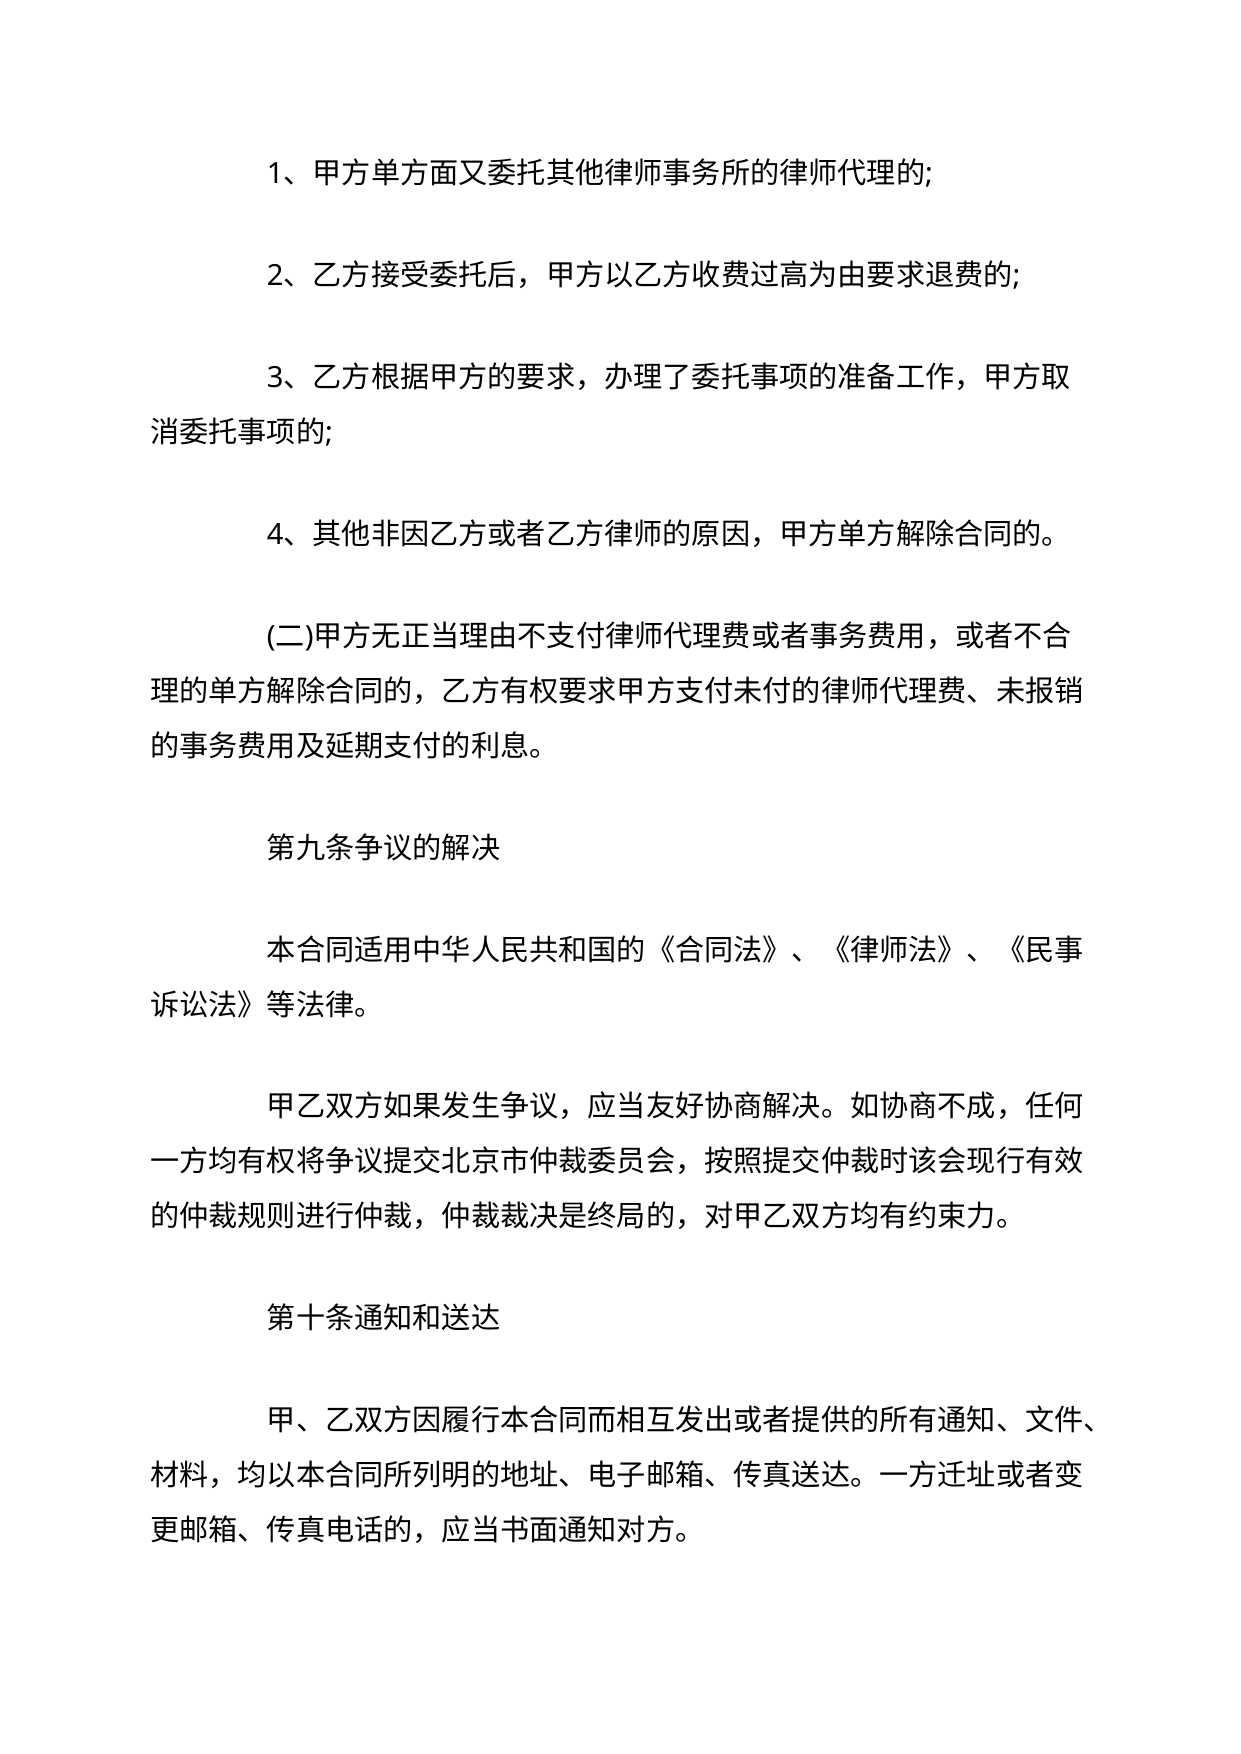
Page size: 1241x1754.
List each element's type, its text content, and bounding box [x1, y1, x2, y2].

text (二)甲方无正当理由不支付律师代理费或者事务费用，或者不合理的单方解除合同的，乙方有权要求甲方支付未付的律师代理费、未报销的事务费用及延期支付的利息。 [150, 613, 1090, 765]
text 本合同适用中华人民共和国的《合同法》、《律师法》、《民事诉讼法》等法律。 [150, 926, 1090, 1023]
text 2、乙方接受委托后，甲方以乙方收费过高为由要求退费的; [150, 252, 1090, 294]
text 1、甲方单方面又委托其他律师事务所的律师代理的; [150, 150, 1090, 192]
text 甲乙双方如果发生争议，应当友好协商解决。如协商不成，任何一方均有权将争议提交北京市仲裁委员会，按照提交仲裁时该会现行有效的仲裁规则进行仲裁，仲裁裁决是终局的，对甲乙双方均有约束力。 [150, 1083, 1090, 1235]
text 甲、乙双方因履行本合同而相互发出或者提供的所有通知、文件、材料，均以本合同所列明的地址、电子邮箱、传真送达。一方迁址或者变更邮箱、传真电话的，应当书面通知对方。 [150, 1396, 1090, 1548]
text 4、其他非因乙方或者乙方律师的原因，甲方单方解除合同的。 [150, 511, 1090, 553]
text 第九条争议的解决 [150, 824, 1090, 867]
text 3、乙方根据甲方的要求，办理了委托事项的准备工作，甲方取消委托事项的; [150, 354, 1090, 451]
text 第十条通知和送达 [150, 1294, 1090, 1337]
